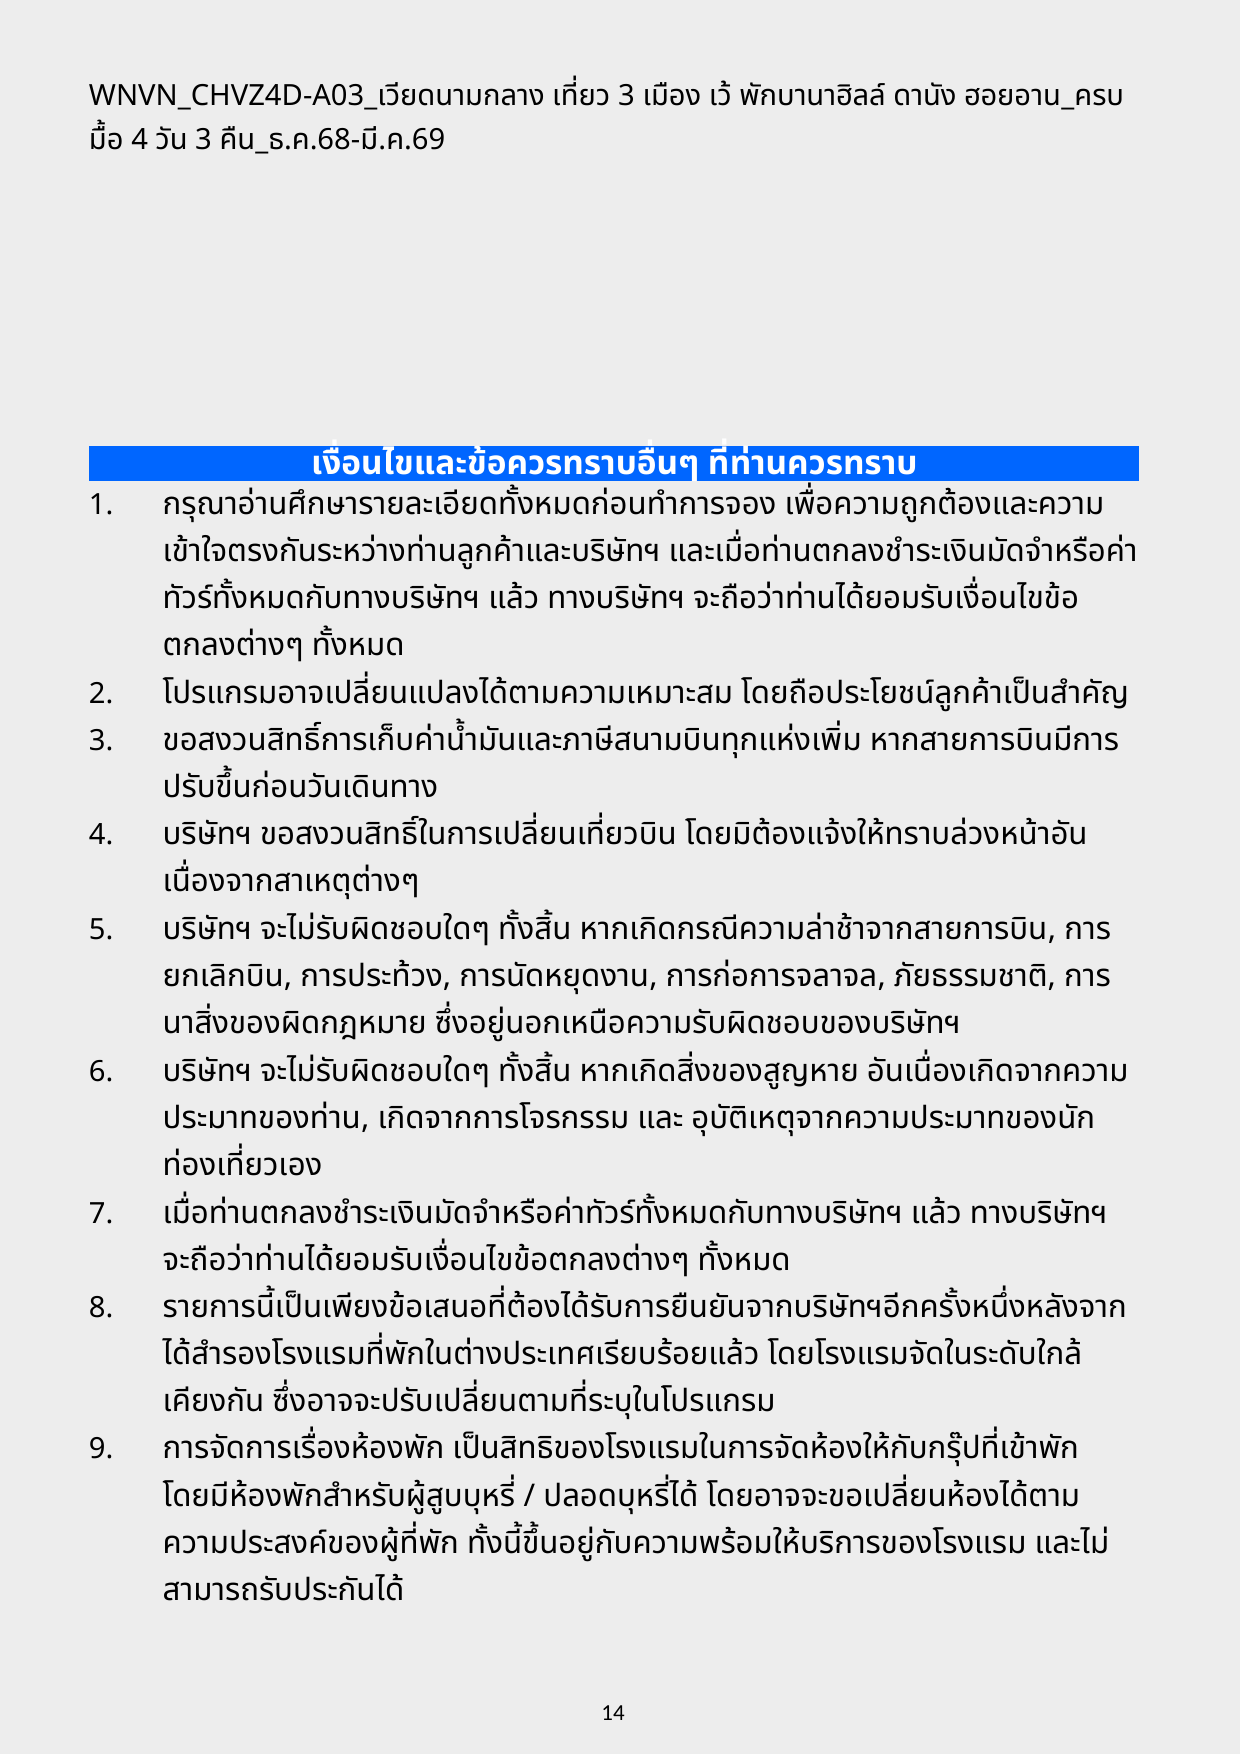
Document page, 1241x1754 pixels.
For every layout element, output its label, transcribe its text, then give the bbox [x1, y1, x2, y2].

list บริษัทฯ จะไม่รับผิดชอบใดๆ ทั้งสิ้น หากเกิดสิ่งของสูญหาย อันเนื่องเกิดจากความประมาทของท่าน, เกิดจากการโจรกรรม และ อุบัติเหตุจากความประมาทของนักท่องเที่ยวเอง [89, 1048, 1139, 1190]
text เงื่อนไขและข้อควรทราบอื่นๆ ที่ท่านควรทราบ [89, 446, 1139, 481]
list ขอสงวนสิทธิ์การเก็บค่าน้ำมันและภาษีสนามบินทุกแห่งเพิ่ม หากสายการบินมีการปรับขึ้นก่อนวันเดินทาง [89, 717, 1139, 811]
list กรุณาอ่านศึกษารายละเอียดทั้งหมดก่อนทำการจอง เพื่อความถูกต้องและความเข้าใจตรงกันระหว่างท่านลูกค้าและบริษัทฯ และเมื่อท่านตกลงชำระเงินมัดจำหรือค่าทัวร์ทั้งหมดกับทางบริษัทฯ แล้ว ทางบริษัทฯ จะถือว่าท่านได้ยอมรับเงื่อนไขข้อตกลงต่างๆ ทั้งหมด [89, 481, 1139, 670]
list บริษัทฯ ขอสงวนสิทธิ์ในการเปลี่ยนเที่ยวบิน โดยมิต้องแจ้งให้ทราบล่วงหน้าอันเนื่องจากสาเหตุต่างๆ [89, 811, 1139, 906]
list การจัดการเรื่องห้องพัก เป็นสิทธิของโรงแรมในการจัดห้องให้กับกรุ๊ปที่เข้าพัก โดยมีห้องพักสำหรับผู้สูบบุหรี่ / ปลอดบุหรี่ได้ โดยอาจจะขอเปลี่ยนห้องได้ตามความประสงค์ของผู้ที่พัก ทั้งนี้ขึ้นอยู่กับความพร้อมให้บริการของโรงแรม และไม่สามารถรับประกันได้ [89, 1426, 1139, 1615]
list โปรแกรมอาจเปลี่ยนแปลงได้ตามความเหมาะสม โดยถือประโยชน์ลูกค้าเป็นสำคัญ [89, 670, 1139, 717]
list รายการนี้เป็นเพียงข้อเสนอที่ต้องได้รับการยืนยันจากบริษัทฯอีกครั้งหนึ่งหลังจากได้สำรองโรงแรมที่พักในต่างประเทศเรียบร้อยแล้ว โดยโรงแรมจัดในระดับใกล้เคียงกัน ซึ่งอาจจะปรับเปลี่ยนตามที่ระบุในโปรแกรม [89, 1284, 1139, 1426]
list บริษัทฯ จะไม่รับผิดชอบใดๆ ทั้งสิ้น หากเกิดกรณีความล่าช้าจากสายการบิน, การยกเลิกบิน, การประท้วง, การนัดหยุดงาน, การก่อการจลาจล, ภัยธรรมชาติ, การนาสิ่งของผิดกฎหมาย ซึ่งอยู่นอกเหนือความรับผิดชอบของบริษัทฯ [89, 906, 1139, 1048]
list เมื่อท่านตกลงชำระเงินมัดจำหรือค่าทัวร์ทั้งหมดกับทางบริษัทฯ แล้ว ทางบริษัทฯ จะถือว่าท่านได้ยอมรับเงื่อนไขข้อตกลงต่างๆ ทั้งหมด [89, 1190, 1139, 1284]
